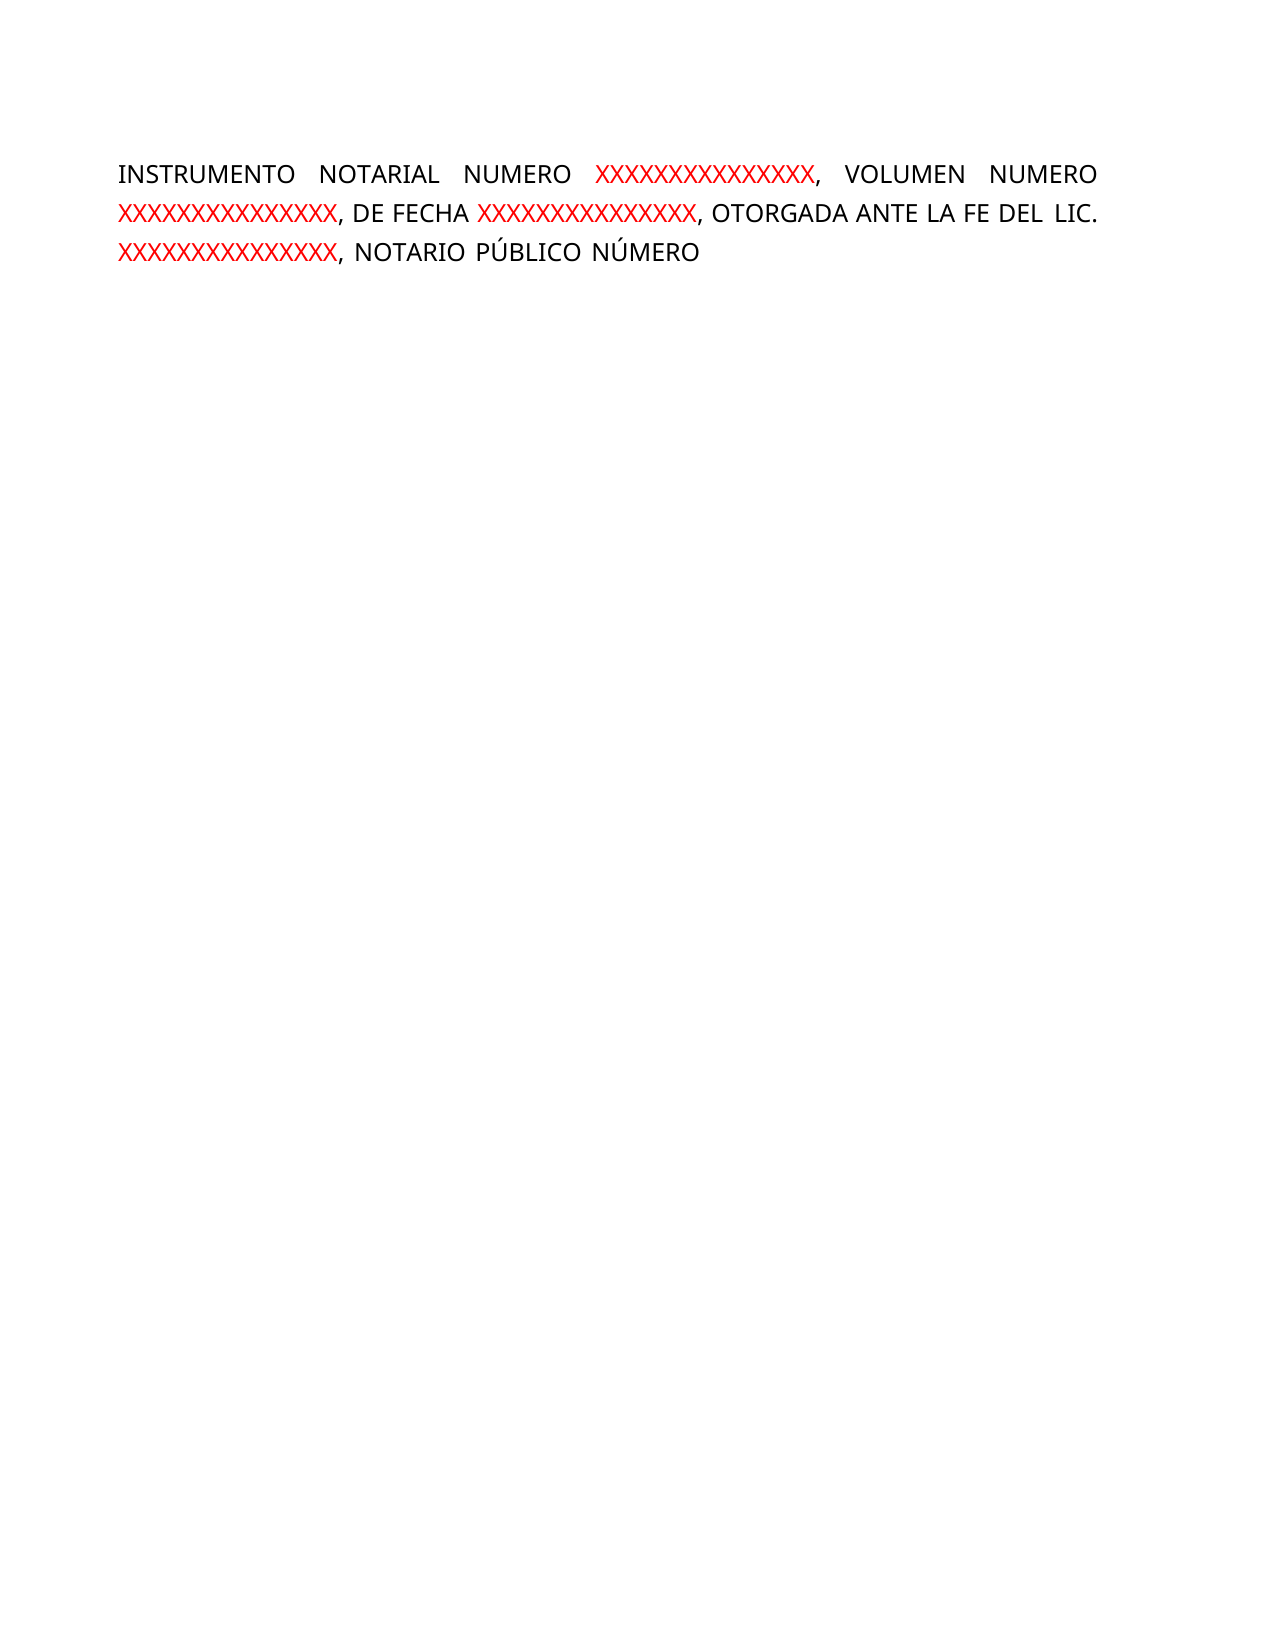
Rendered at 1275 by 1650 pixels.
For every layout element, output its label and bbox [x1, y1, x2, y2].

text [118, 156, 1098, 269]
